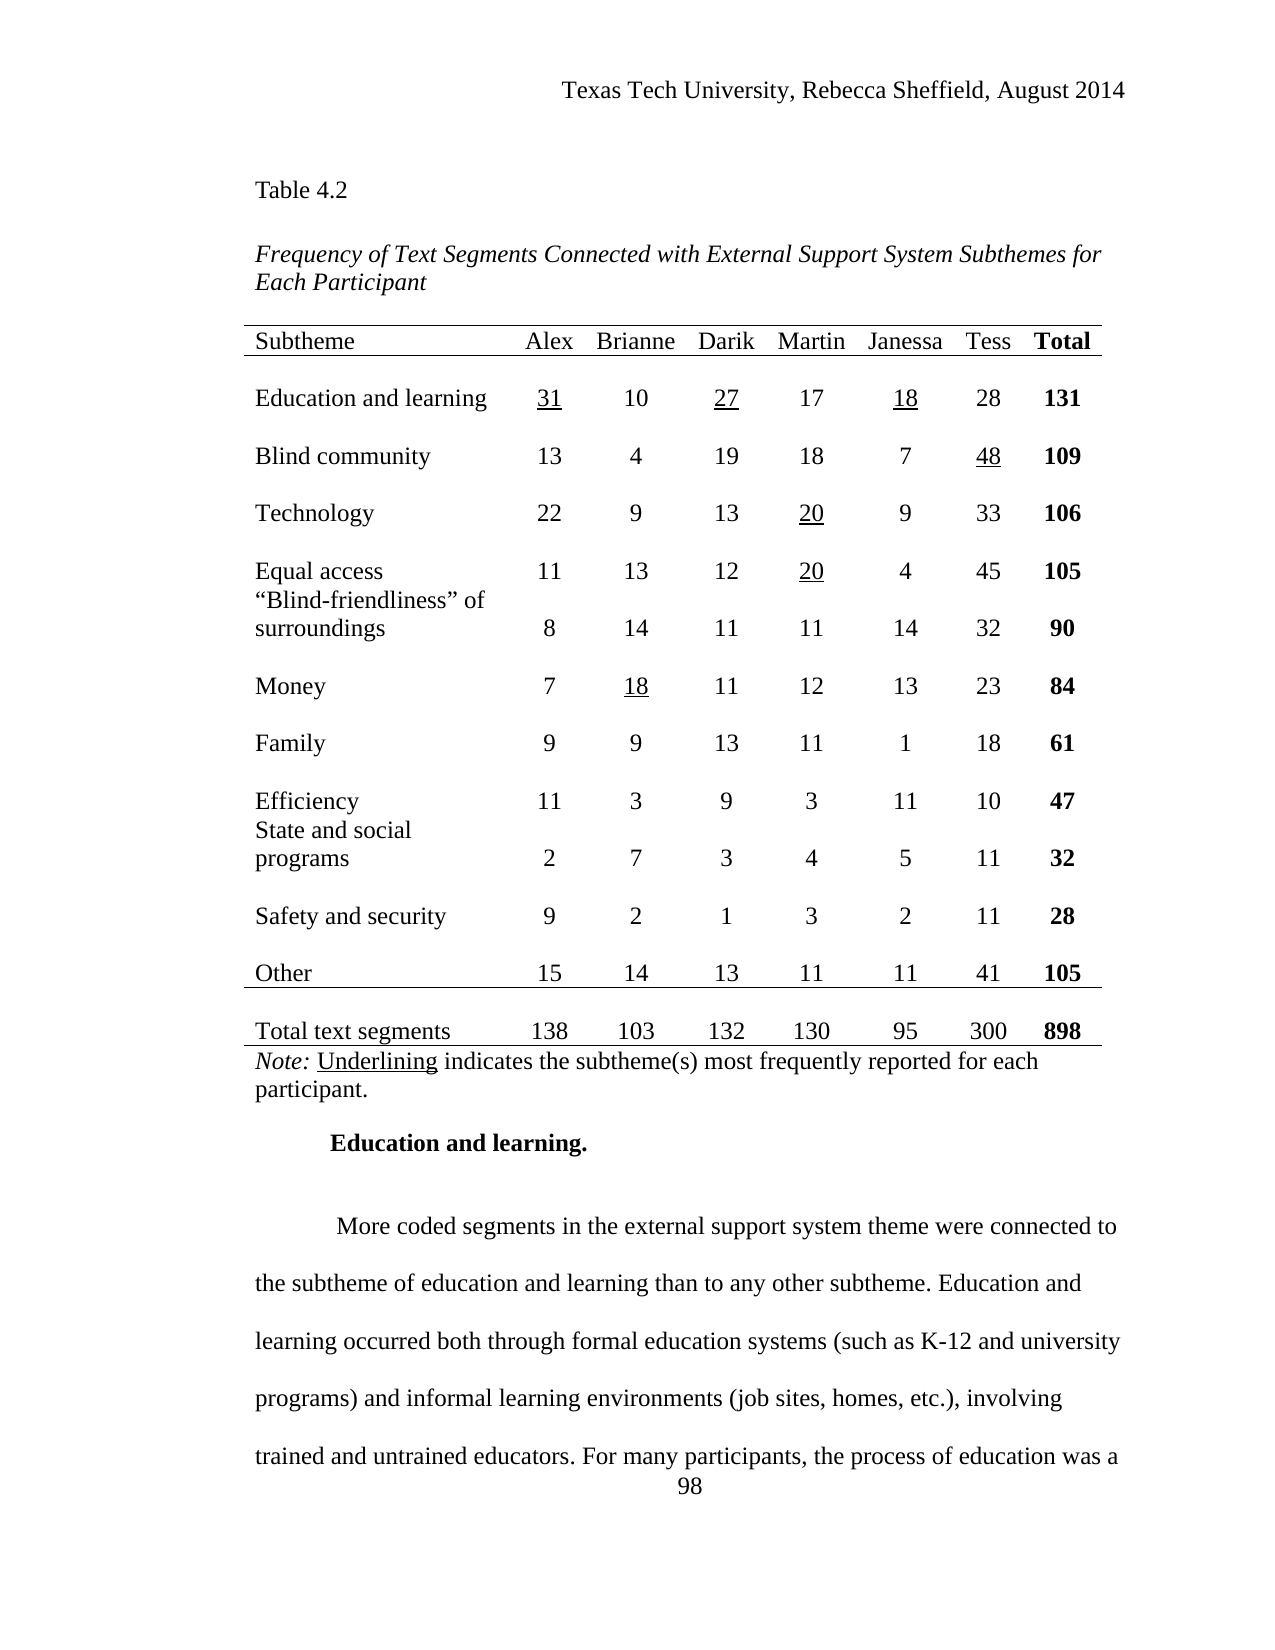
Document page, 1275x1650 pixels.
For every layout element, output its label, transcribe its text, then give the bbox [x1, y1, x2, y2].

table_cell 9 [514, 700, 585, 757]
table_cell 7 [585, 815, 687, 872]
table_cell 2 [514, 815, 585, 872]
table_cell 48 [954, 412, 1022, 470]
table_cell “Blind-friendliness” of surroundings [244, 585, 514, 642]
table_cell 95 [857, 988, 954, 1045]
table_cell 1 [857, 700, 954, 757]
table_cell 13 [857, 642, 954, 700]
table_cell 138 [514, 988, 585, 1045]
table_cell 10 [585, 356, 687, 412]
table_cell 90 [1023, 585, 1102, 642]
table_header Alex [514, 326, 585, 355]
table_cell 898 [1023, 988, 1102, 1045]
table_cell 10 [954, 757, 1022, 815]
table_cell 13 [585, 527, 687, 585]
table_cell 13 [514, 412, 585, 470]
table_cell 131 [1023, 356, 1102, 412]
table_cell 14 [857, 585, 954, 642]
table_cell Family [244, 700, 514, 757]
table_cell 11 [766, 700, 857, 757]
table_cell 20 [766, 527, 857, 585]
text Note: Underlining indicates the subtheme(s) most frequently reported for each participant. [255, 1046, 1125, 1103]
table_cell 32 [1023, 815, 1102, 872]
table_header Martin [766, 326, 857, 355]
table_cell 9 [585, 470, 687, 527]
table_cell 18 [766, 412, 857, 470]
table_cell 3 [687, 815, 766, 872]
table_cell 9 [585, 700, 687, 757]
table_header Darik [687, 326, 766, 355]
table_cell 15 [514, 930, 585, 987]
table_cell 32 [954, 585, 1022, 642]
table_cell 4 [857, 527, 954, 585]
table_cell Efficiency [244, 757, 514, 815]
table_cell 3 [585, 757, 687, 815]
table_cell 11 [687, 585, 766, 642]
table_cell 45 [954, 527, 1022, 585]
table_cell 103 [585, 988, 687, 1045]
table_cell 11 [514, 757, 585, 815]
table_cell 8 [514, 585, 585, 642]
text Frequency of Text Segments Connected with External Support System Subthemes for Each Participant [255, 239, 1125, 296]
table_cell 14 [585, 585, 687, 642]
table_cell 11 [857, 930, 954, 987]
table_cell 84 [1023, 642, 1102, 700]
table_cell 11 [514, 527, 585, 585]
table_cell 11 [857, 757, 954, 815]
table_cell 9 [687, 757, 766, 815]
table_cell State and social programs [244, 815, 514, 872]
table_cell 11 [687, 642, 766, 700]
table_cell 11 [954, 815, 1022, 872]
table_cell 17 [766, 356, 857, 412]
table_cell 27 [687, 356, 766, 412]
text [255, 1211, 1125, 1469]
table_cell 105 [1023, 527, 1102, 585]
table_cell 18 [585, 642, 687, 700]
table_cell 11 [954, 872, 1022, 930]
table_header Subtheme [244, 326, 514, 355]
table_cell 31 [514, 356, 585, 412]
table_cell 19 [687, 412, 766, 470]
table_cell 105 [1023, 930, 1102, 987]
table_cell 61 [1023, 700, 1102, 757]
table_cell 3 [766, 757, 857, 815]
table_cell 5 [857, 815, 954, 872]
table_cell 33 [954, 470, 1022, 527]
table_cell Technology [244, 470, 514, 527]
table_cell 14 [585, 930, 687, 987]
table_cell 13 [687, 700, 766, 757]
table_header Brianne [585, 326, 687, 355]
table_cell Other [244, 930, 514, 987]
table_cell 11 [766, 930, 857, 987]
table_cell 7 [514, 642, 585, 700]
table_cell 18 [954, 700, 1022, 757]
table_cell 47 [1023, 757, 1102, 815]
title Table 4.2 [255, 175, 1125, 204]
table_cell Blind community [244, 412, 514, 470]
table_cell Equal access [244, 527, 514, 585]
table_cell 1 [687, 872, 766, 930]
table_cell 7 [857, 412, 954, 470]
table_cell Money [244, 642, 514, 700]
table_cell 12 [687, 527, 766, 585]
table_cell 109 [1023, 412, 1102, 470]
table_cell Safety and security [244, 872, 514, 930]
table_cell 9 [514, 872, 585, 930]
table_cell 22 [514, 470, 585, 527]
table_cell 28 [1023, 872, 1102, 930]
table_header Total [1023, 326, 1102, 355]
table_cell 2 [857, 872, 954, 930]
table_cell 12 [766, 642, 857, 700]
table_cell 2 [585, 872, 687, 930]
table_cell 106 [1023, 470, 1102, 527]
table_cell 28 [954, 356, 1022, 412]
table_cell Education and learning [244, 356, 514, 412]
table_cell 9 [857, 470, 954, 527]
table_cell 300 [954, 988, 1022, 1045]
table_cell 4 [766, 815, 857, 872]
table_header Janessa [857, 326, 954, 355]
table_cell 132 [687, 988, 766, 1045]
table_cell 3 [766, 872, 857, 930]
table_cell 13 [687, 470, 766, 527]
table_cell 41 [954, 930, 1022, 987]
table_cell 130 [766, 988, 857, 1045]
table_cell 11 [766, 585, 857, 642]
table_cell 13 [687, 930, 766, 987]
table_cell 18 [857, 356, 954, 412]
table_cell Total text segments [244, 988, 514, 1045]
table_cell 4 [585, 412, 687, 470]
subtitle Education and learning. [255, 1128, 1125, 1157]
table_cell 20 [766, 470, 857, 527]
table_cell 23 [954, 642, 1022, 700]
table_header Tess [954, 326, 1022, 355]
